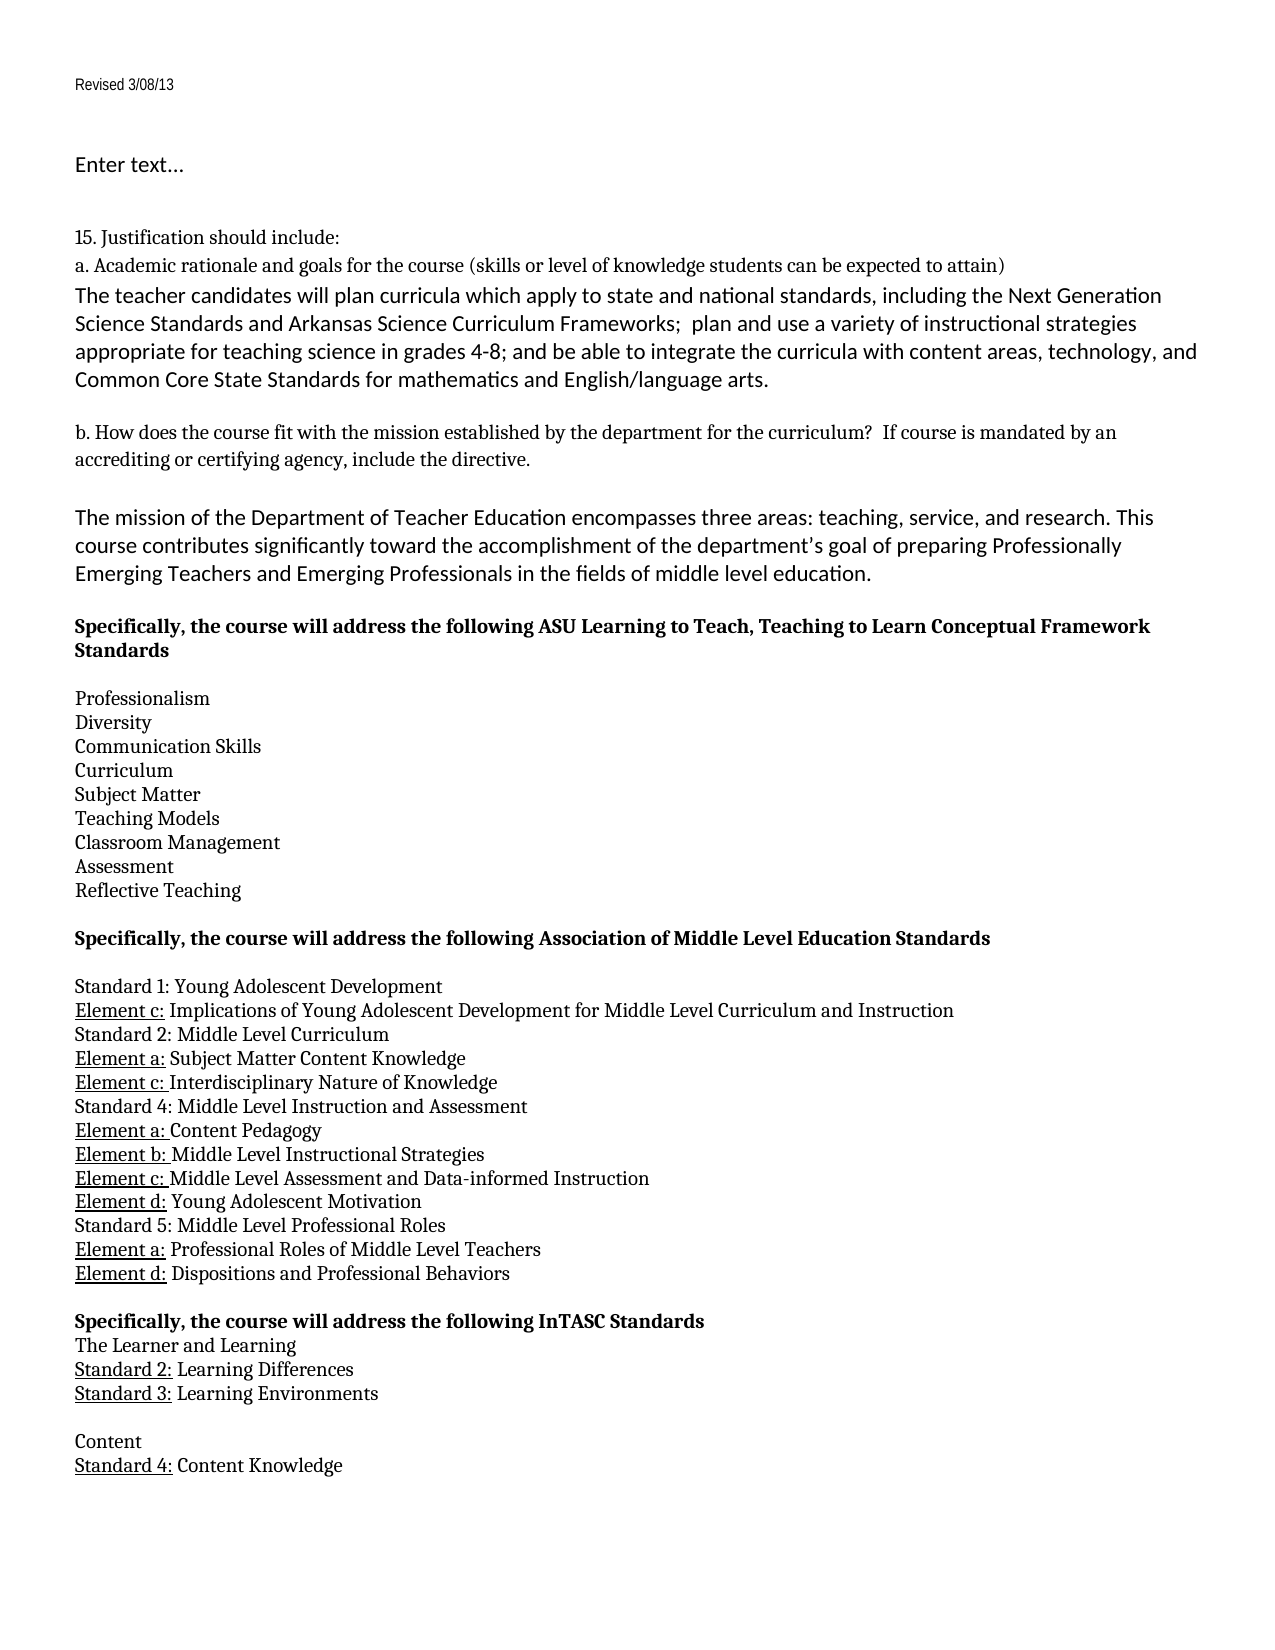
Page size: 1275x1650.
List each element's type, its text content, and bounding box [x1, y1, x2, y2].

text 15. Justification should include: [75, 226, 1200, 250]
text a. Academic rationale and goals for the course (skills or level of knowledge students can be expected to attain) [75, 253, 1200, 277]
text The mission of the Department of Teacher Education encompasses three areas: teaching, service, and research. This course contributes significantly toward the accomplishment of the department’s goal of preparing Professionally Emerging Teachers and Emerging Professionals in the fields of middle level education. [75, 503, 1200, 587]
text b. How does the course fit with the mission established by the department for the curriculum? If course is mandated by an accrediting or certifying agency, include the directive. [75, 421, 1200, 472]
